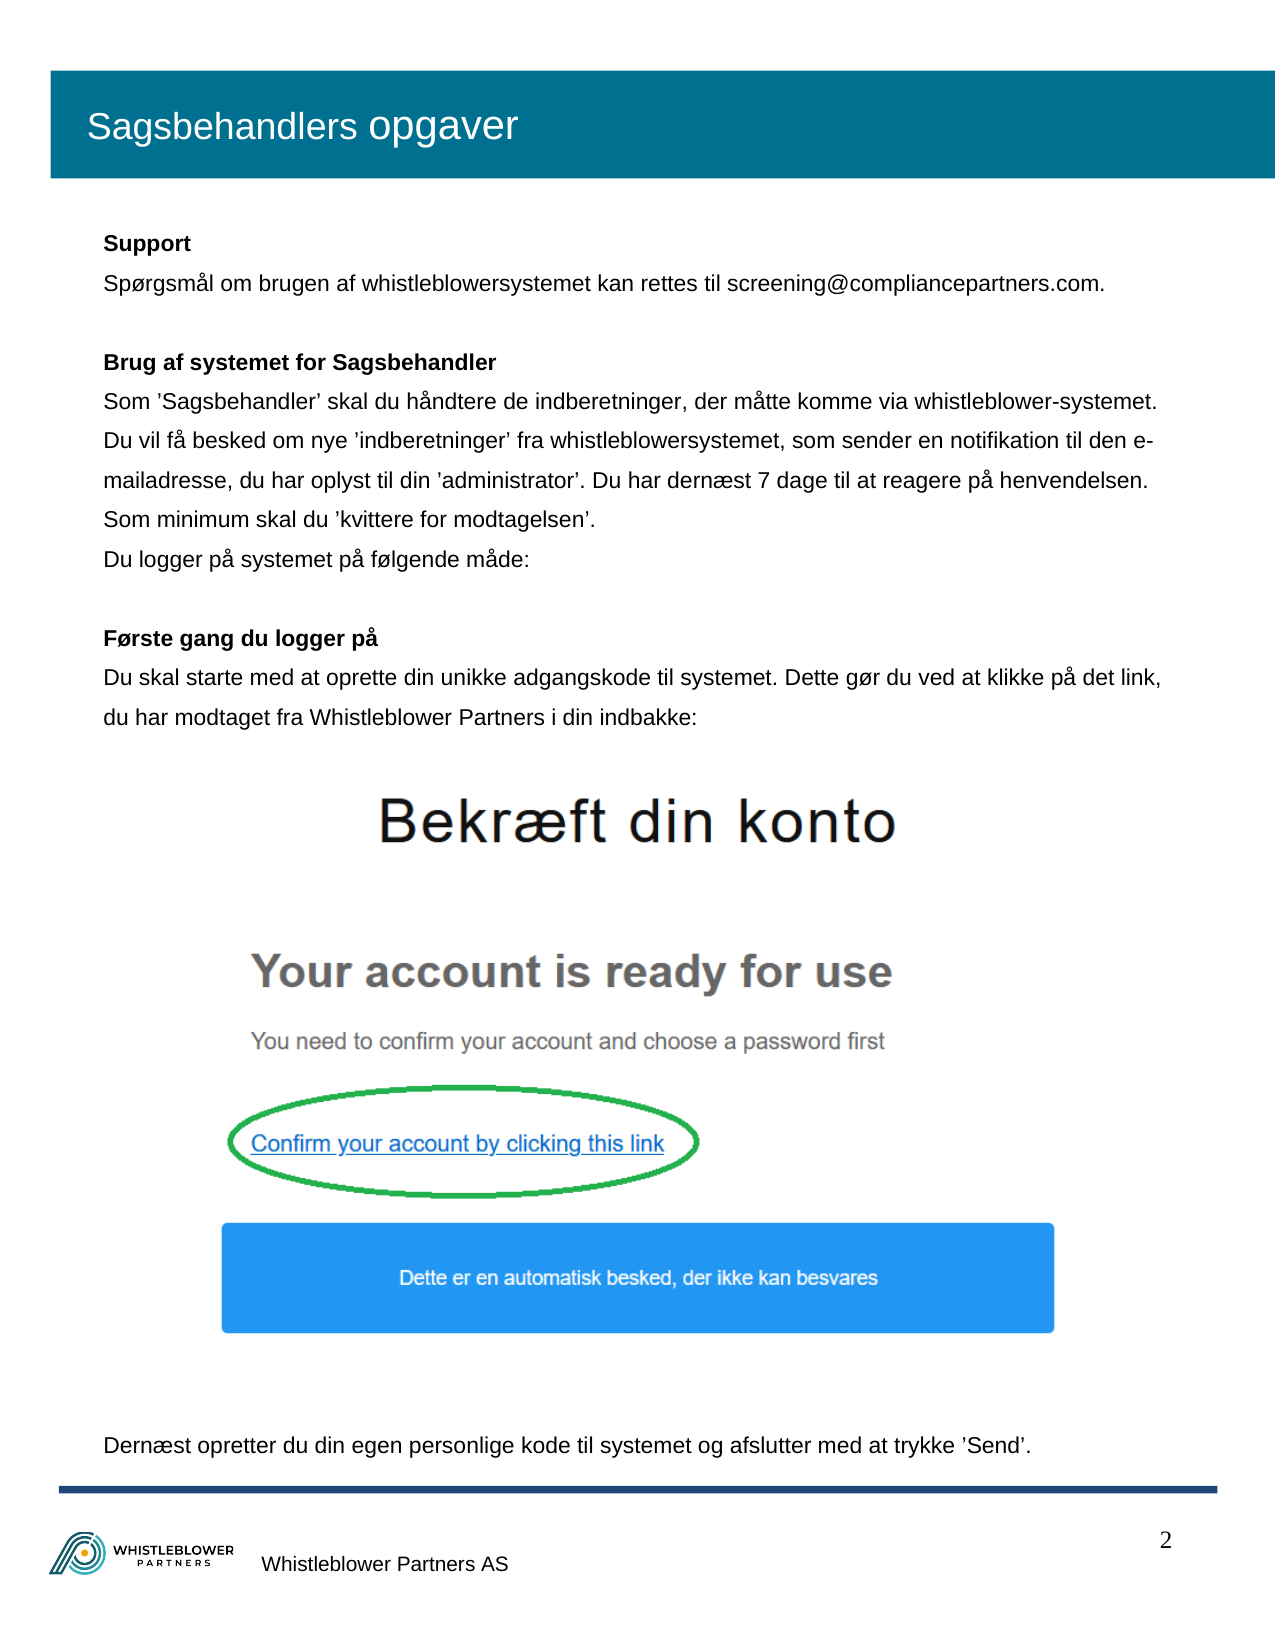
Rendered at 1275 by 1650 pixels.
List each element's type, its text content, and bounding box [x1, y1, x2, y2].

text Dernæst opretter du din egen personlige kode til systemet og afslutter med at trykke ’Send’. [103, 1432, 1172, 1458]
text Som ’Sagsbehandler’ skal du håndtere de indberetninger, der måtte komme via whistleblower-systemet. Du vil få besked om nye ’indberetninger’ fra whistleblowersystemet, som sender en notifikation til den e-mailadresse, du har oplyst til din ’administrator’. Du har dernæst 7 dage til at reagere på henvendelsen. Som minimum skal du ’kvittere for modtagelsen’. [103, 388, 1172, 533]
text Første gang du logger på [103, 625, 1172, 651]
text Du skal starte med at oprette din unikke adgangskode til systemet. Dette gør du ved at klikke på det link, du har modtaget fra Whistleblower Partners i din indbakke: [103, 664, 1172, 730]
picture [48, 1532, 234, 1575]
text Brug af systemet for Sagsbehandler [103, 348, 1172, 375]
text Support [103, 230, 1172, 256]
picture [177, 772, 1098, 1377]
text Spørgsmål om brugen af whistleblowersystemet kan rettes til screening@compliancepartners.com. [103, 269, 1172, 296]
text Du logger på systemet på følgende måde: [103, 546, 1172, 572]
